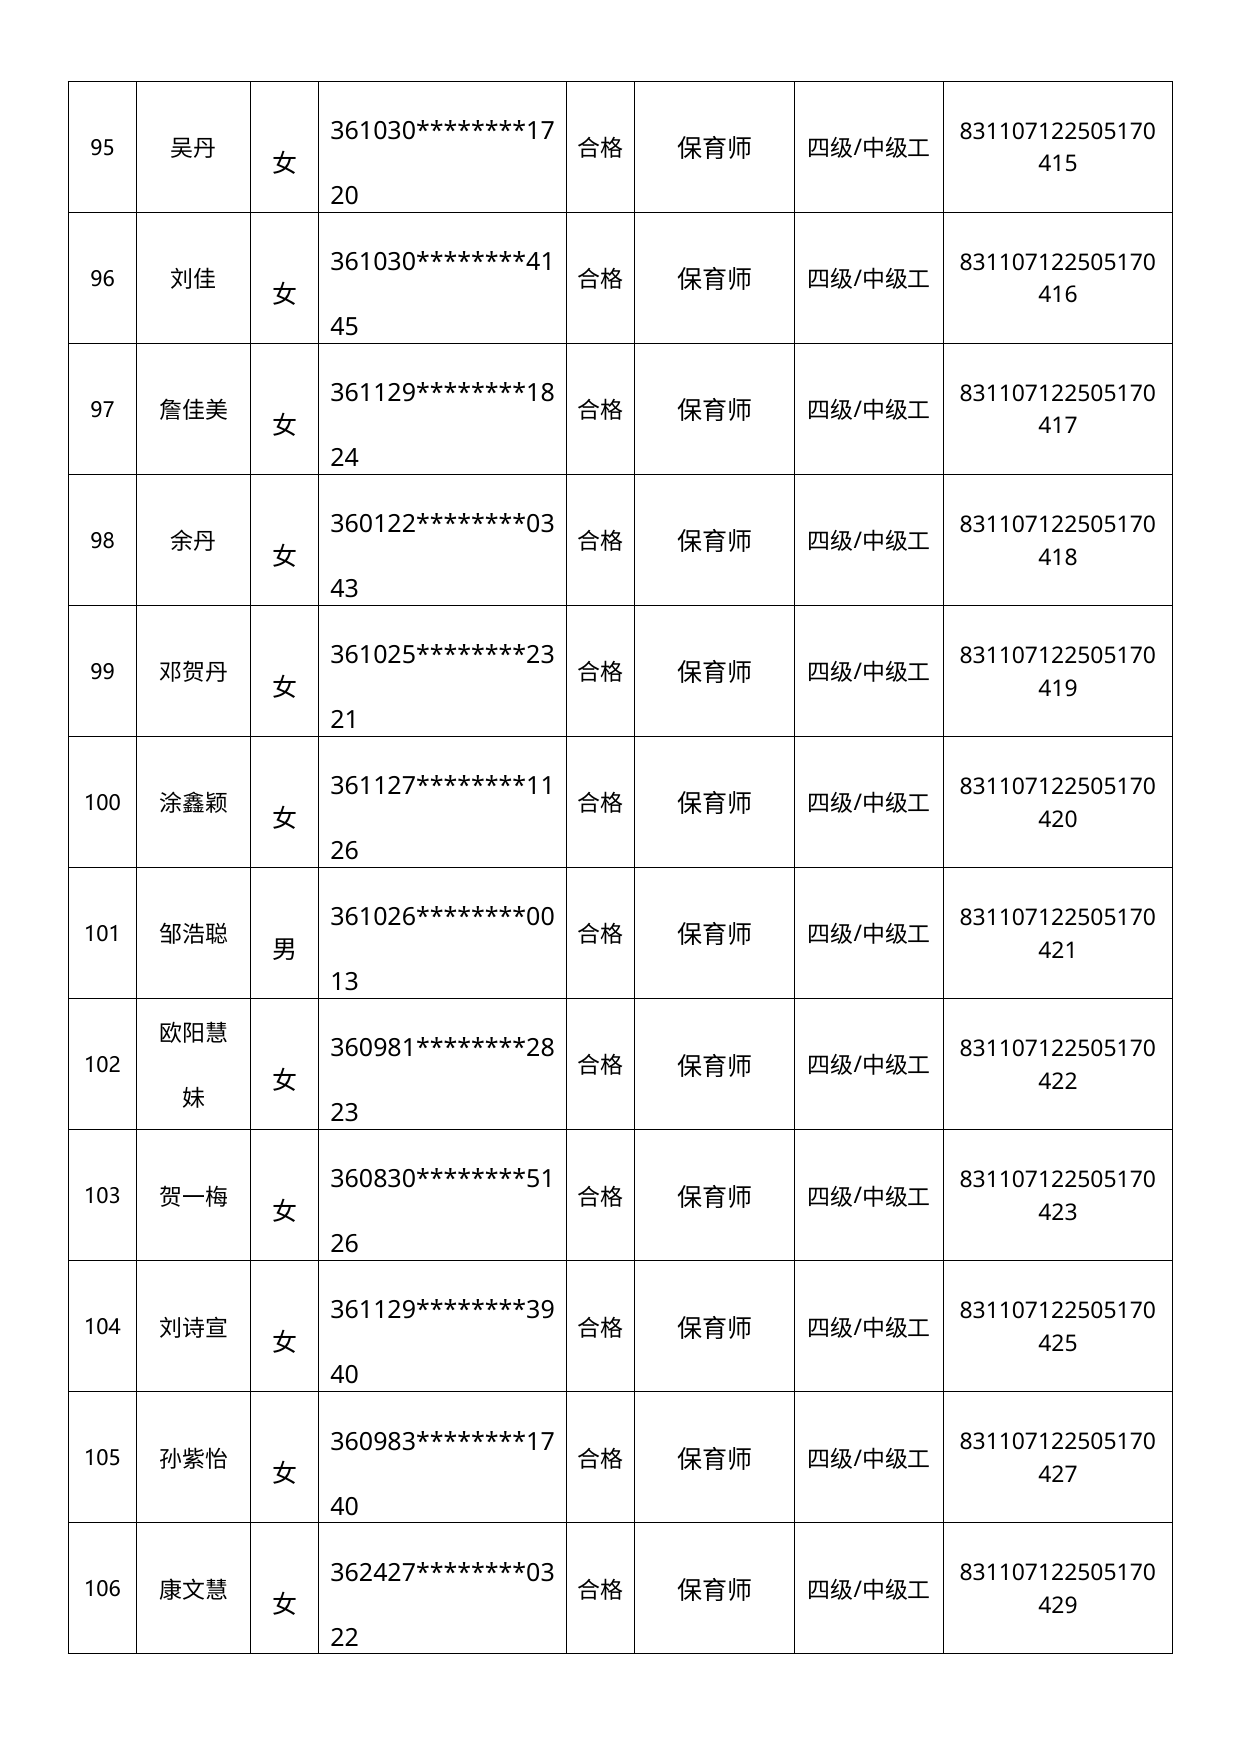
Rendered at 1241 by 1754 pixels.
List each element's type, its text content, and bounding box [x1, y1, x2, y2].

table_cell 合格 [567, 606, 634, 736]
table_cell 四级/中级工 [795, 475, 943, 605]
table_cell 女 [251, 82, 318, 212]
table_cell 100 [69, 737, 136, 867]
table_cell 98 [69, 475, 136, 605]
table_cell 831107122505170422 [944, 999, 1172, 1129]
table_cell 361127********1126 [319, 737, 566, 867]
table_cell 保育师 [635, 1523, 794, 1653]
table_cell 合格 [567, 1261, 634, 1391]
table_cell 831107122505170421 [944, 868, 1172, 998]
table_cell 95 [69, 82, 136, 212]
table_cell 831107122505170429 [944, 1523, 1172, 1653]
table_cell 保育师 [635, 1392, 794, 1522]
table_cell 四级/中级工 [795, 1261, 943, 1391]
table_cell 女 [251, 1130, 318, 1260]
table_cell 831107122505170425 [944, 1261, 1172, 1391]
table_cell 涂鑫颖 [137, 737, 250, 867]
table_cell 831107122505170419 [944, 606, 1172, 736]
table_cell 361030********1720 [319, 82, 566, 212]
table_cell 360830********5126 [319, 1130, 566, 1260]
table_cell 99 [69, 606, 136, 736]
table_cell 360122********0343 [319, 475, 566, 605]
table_cell 831107122505170415 [944, 82, 1172, 212]
table_cell 四级/中级工 [795, 1523, 943, 1653]
table_cell 刘佳 [137, 213, 250, 343]
table_cell 吴丹 [137, 82, 250, 212]
table_cell 詹佳美 [137, 344, 250, 474]
table_cell 女 [251, 475, 318, 605]
table_cell 贺一梅 [137, 1130, 250, 1260]
table_cell 361129********1824 [319, 344, 566, 474]
table_cell 合格 [567, 1392, 634, 1522]
table_cell 106 [69, 1523, 136, 1653]
table_cell 831107122505170420 [944, 737, 1172, 867]
table_cell 合格 [567, 737, 634, 867]
table_cell 361025********2321 [319, 606, 566, 736]
table_cell 男 [251, 868, 318, 998]
table_cell 邓贺丹 [137, 606, 250, 736]
table_cell 831107122505170416 [944, 213, 1172, 343]
table_cell 合格 [567, 1130, 634, 1260]
table_cell 合格 [567, 1523, 634, 1653]
table_cell 合格 [567, 213, 634, 343]
table_cell 保育师 [635, 999, 794, 1129]
table_cell 女 [251, 999, 318, 1129]
table_cell 女 [251, 1523, 318, 1653]
table_cell 四级/中级工 [795, 868, 943, 998]
table_cell 保育师 [635, 475, 794, 605]
table_cell 邹浩聪 [137, 868, 250, 998]
table_cell 保育师 [635, 868, 794, 998]
table_cell 合格 [567, 868, 634, 998]
table_cell 女 [251, 606, 318, 736]
table_cell 96 [69, 213, 136, 343]
table_cell 余丹 [137, 475, 250, 605]
table_cell 保育师 [635, 737, 794, 867]
table_cell 四级/中级工 [795, 1130, 943, 1260]
table_cell 360983********1740 [319, 1392, 566, 1522]
table_cell 合格 [567, 999, 634, 1129]
table_cell 保育师 [635, 213, 794, 343]
table_cell 361026********0013 [319, 868, 566, 998]
table_cell 孙紫怡 [137, 1392, 250, 1522]
table_cell 合格 [567, 475, 634, 605]
table_cell 831107122505170423 [944, 1130, 1172, 1260]
table_cell 105 [69, 1392, 136, 1522]
table_cell 保育师 [635, 1261, 794, 1391]
table_cell 101 [69, 868, 136, 998]
table_cell 欧阳慧妹 [137, 999, 250, 1129]
table_cell 女 [251, 344, 318, 474]
table_cell 四级/中级工 [795, 737, 943, 867]
table_cell 女 [251, 737, 318, 867]
table_cell 四级/中级工 [795, 606, 943, 736]
table_cell 合格 [567, 344, 634, 474]
table_cell 保育师 [635, 82, 794, 212]
table_cell 刘诗宣 [137, 1261, 250, 1391]
table_cell 合格 [567, 82, 634, 212]
table_cell 361030********4145 [319, 213, 566, 343]
table_cell 四级/中级工 [795, 1392, 943, 1522]
table_cell 103 [69, 1130, 136, 1260]
table_cell 保育师 [635, 1130, 794, 1260]
table_cell 361129********3940 [319, 1261, 566, 1391]
table_cell 104 [69, 1261, 136, 1391]
table_cell 102 [69, 999, 136, 1129]
table_cell 831107122505170417 [944, 344, 1172, 474]
table_cell 97 [69, 344, 136, 474]
table_cell 四级/中级工 [795, 213, 943, 343]
table_cell 831107122505170427 [944, 1392, 1172, 1522]
table_cell 康文慧 [137, 1523, 250, 1653]
table_cell 362427********0322 [319, 1523, 566, 1653]
table_cell 360981********2823 [319, 999, 566, 1129]
table_cell 四级/中级工 [795, 82, 943, 212]
table_cell 四级/中级工 [795, 999, 943, 1129]
table_cell 保育师 [635, 344, 794, 474]
table_cell 女 [251, 1261, 318, 1391]
table_cell 女 [251, 1392, 318, 1522]
table_cell 保育师 [635, 606, 794, 736]
table_cell 831107122505170418 [944, 475, 1172, 605]
table_cell 四级/中级工 [795, 344, 943, 474]
table_cell 女 [251, 213, 318, 343]
